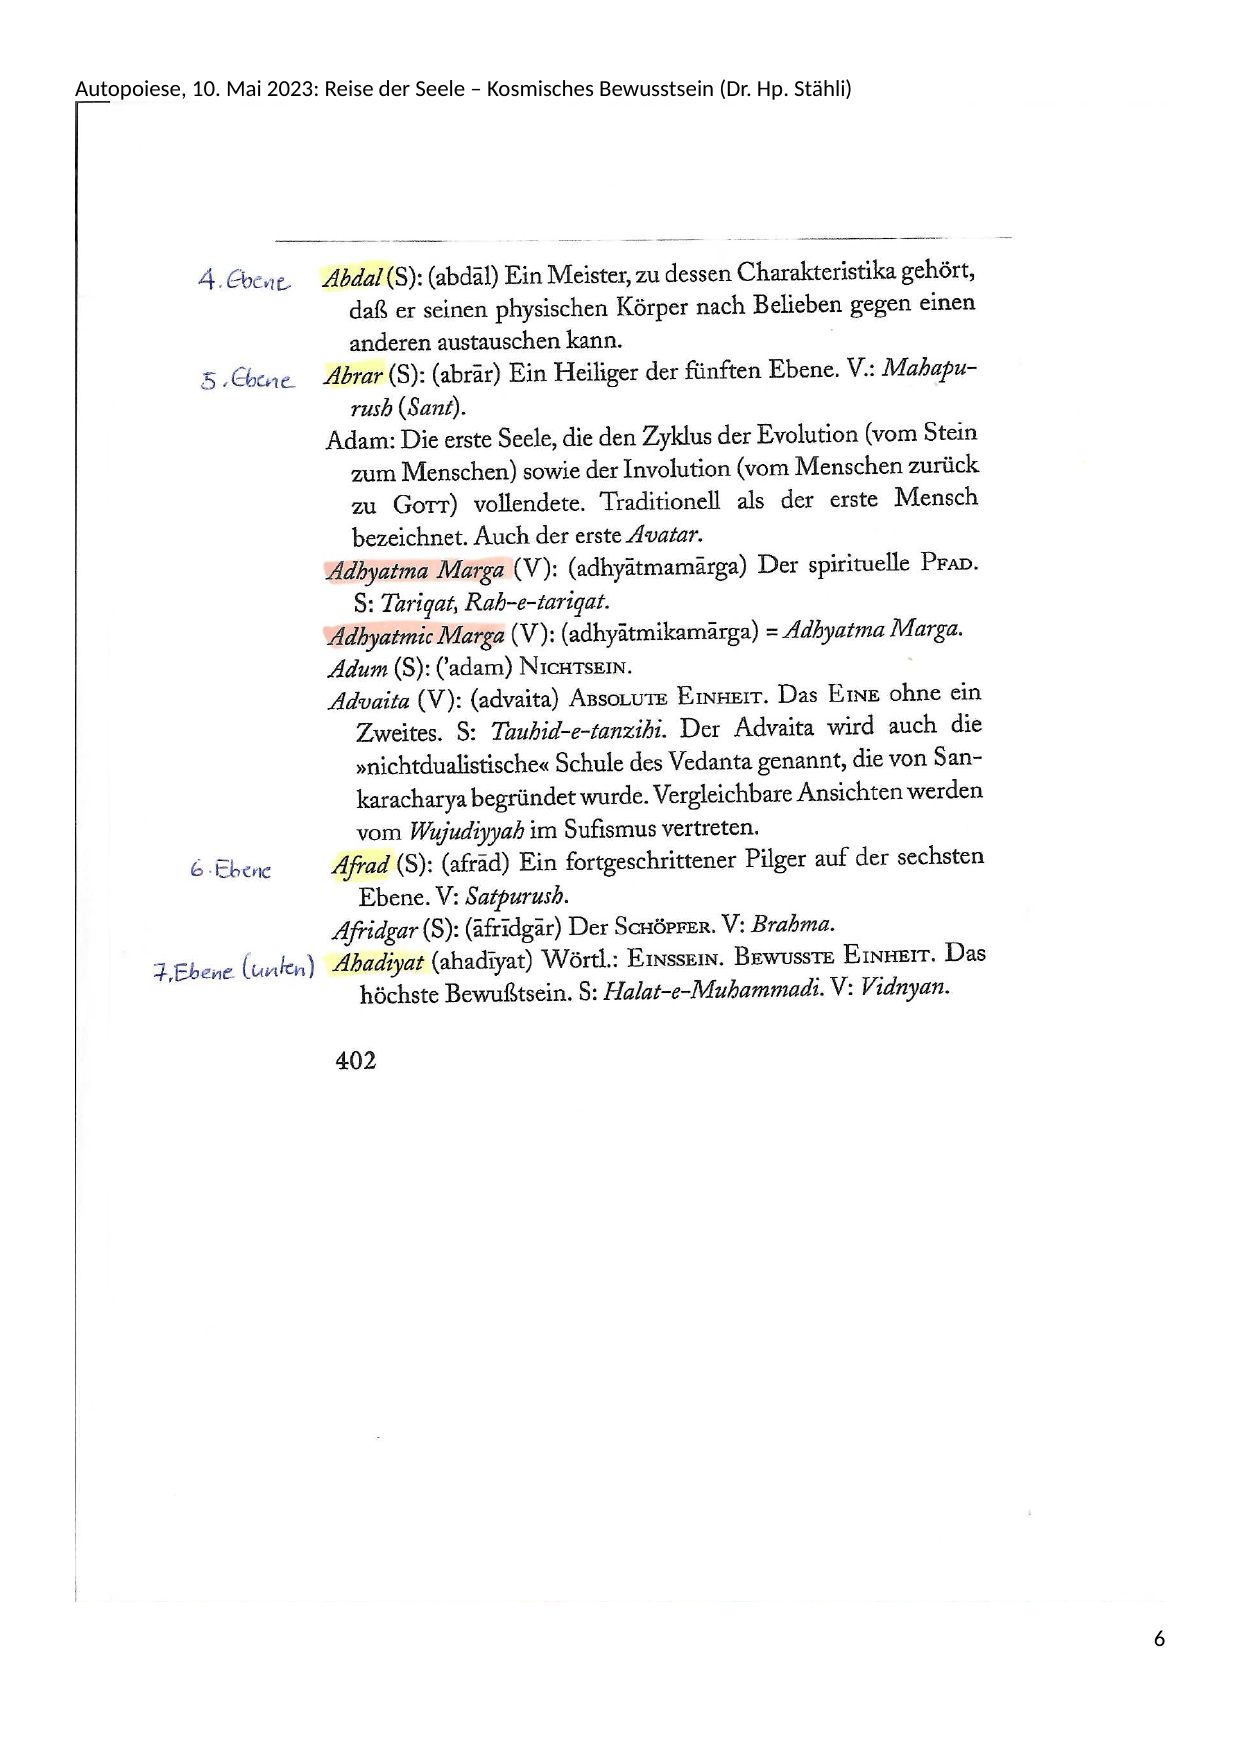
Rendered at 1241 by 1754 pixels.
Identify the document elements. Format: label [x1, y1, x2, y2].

picture [75, 101, 1166, 1602]
